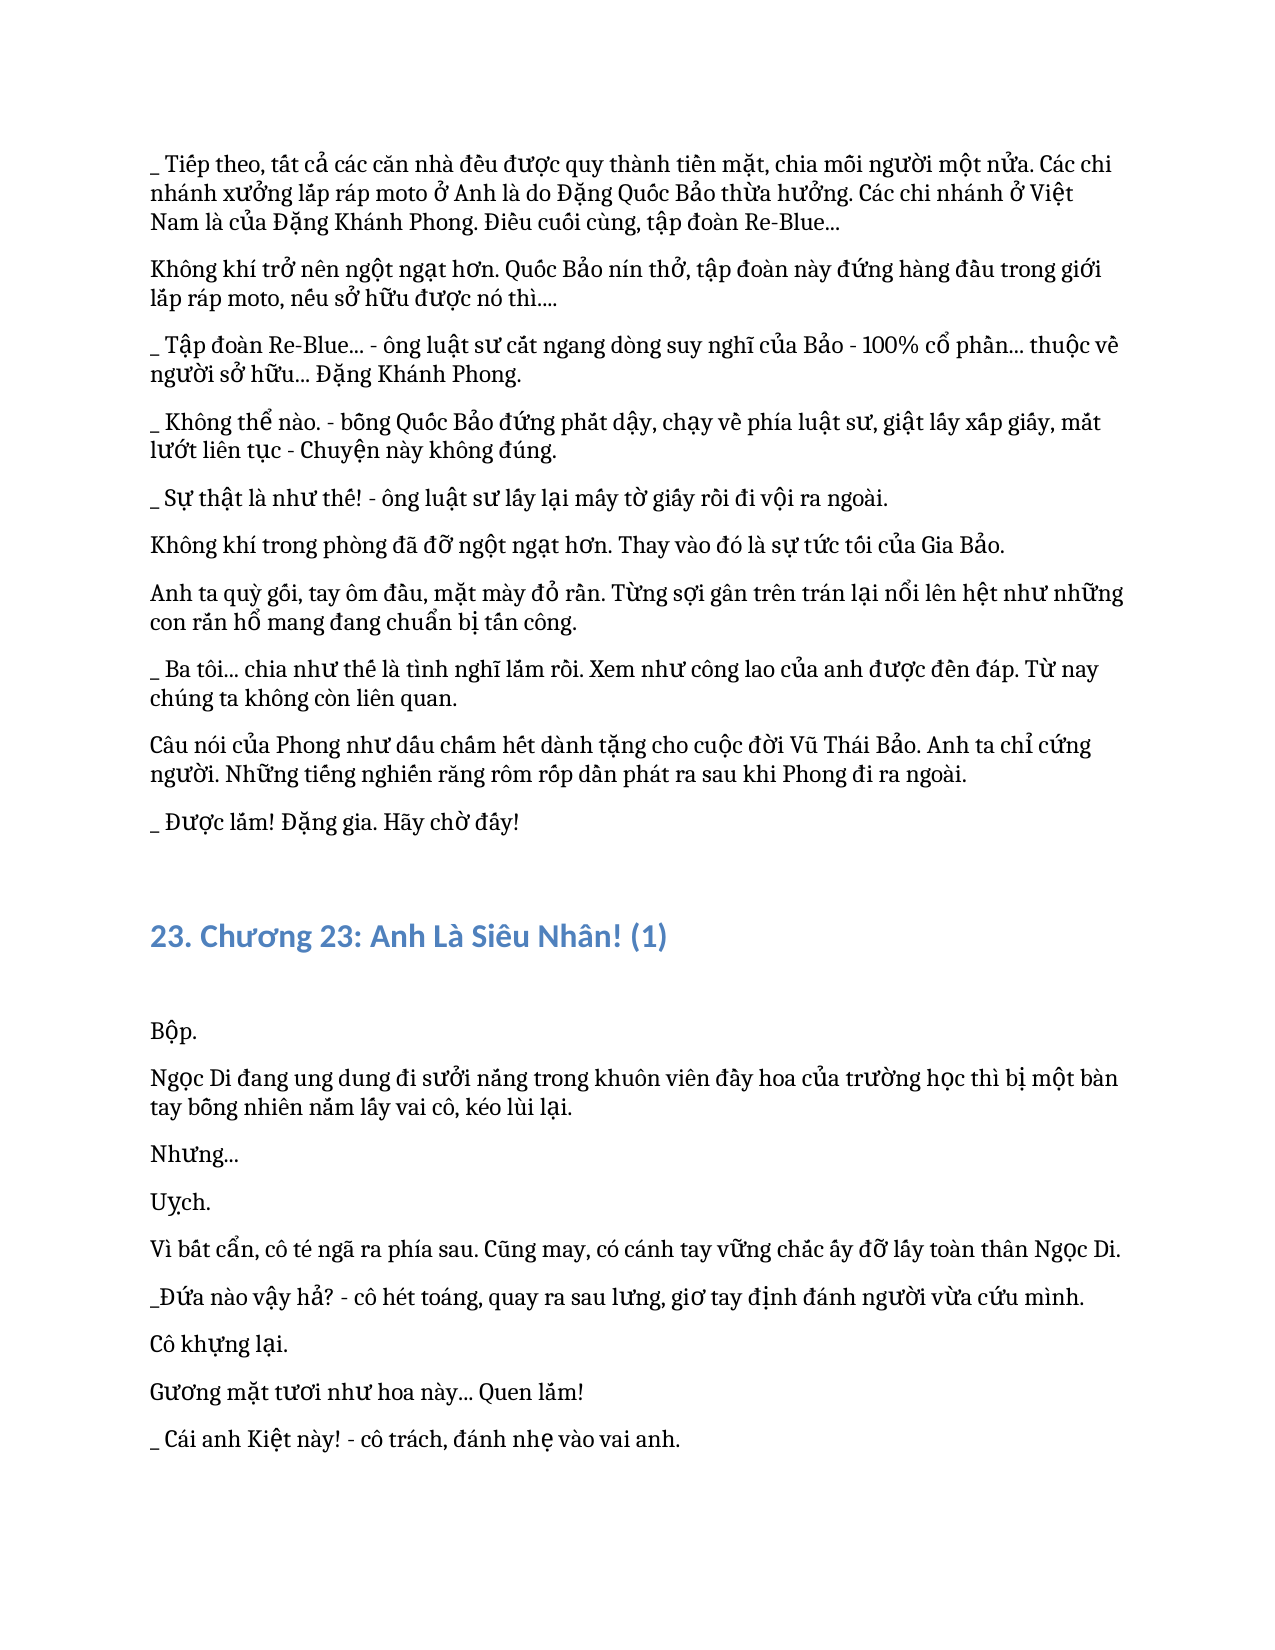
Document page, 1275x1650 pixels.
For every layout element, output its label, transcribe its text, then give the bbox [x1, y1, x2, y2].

text _ Tiếp theo, tất cả các căn nhà đều được quy thành tiền mặt, chia mỗi người một nửa. Các chi nhánh xưởng lắp ráp moto ở Anh là do Đặng Quốc Bảo thừa hưởng. Các chi nhánh ở Việt Nam là của Đặng Khánh Phong. Điều cuối cùng, tập đoàn Re-Blue... [150, 150, 1125, 236]
text Vì bất cẩn, cô té ngã ra phía sau. Cũng may, có cánh tay vững chắc ấy đỡ lấy toàn thân Ngọc Di. [150, 1235, 1125, 1264]
text _Đứa nào vậy hả? - cô hét toáng, quay ra sau lưng, giơ tay định đánh người vừa cứu mình. [150, 1283, 1125, 1312]
text Anh ta quỳ gối, tay ôm đầu, mặt mày đỏ rần. Từng sợi gân trên trán lại nổi lên hệt như những con rắn hổ mang đang chuẩn bị tấn công. [150, 579, 1125, 636]
text Nhưng... [150, 1140, 1125, 1169]
text Bộp. [150, 959, 1125, 1045]
text _ Sự thật là như thế! - ông luật sư lấy lại mấy tờ giấy rồi đi vội ra ngoài. [150, 484, 1125, 512]
text _ Ba tôi... chia như thế là tình nghĩ lắm rồi. Xem như công lao của anh được đền đáp. Từ nay chúng ta không còn liên quan. [150, 655, 1125, 712]
text _ Không thể nào. - bỗng Quốc Bảo đứng phắt dậy, chạy về phía luật sư, giật lấy xấp giấy, mắt lướt liên tục - Chuyện này không đúng. [150, 407, 1125, 465]
text Cô khựng lại. [150, 1330, 1125, 1359]
text _ Được lắm! Đặng gia. Hãy chờ đấy! [150, 807, 1125, 894]
text Không khí trở nên ngột ngạt hơn. Quốc Bảo nín thở, tập đoàn này đứng hàng đầu trong giới lắp ráp moto, nếu sở hữu được nó thì.... [150, 255, 1125, 312]
text _ Tập đoàn Re-Blue... - ông luật sư cắt ngang dòng suy nghĩ của Bảo - 100% cổ phần... thuộc về người sở hữu... Đặng Khánh Phong. [150, 331, 1125, 389]
text Không khí trong phòng đã đỡ ngột ngạt hơn. Thay vào đó là sự tức tối của Gia Bảo. [150, 531, 1125, 560]
text Uỵch. [150, 1188, 1125, 1217]
text _ Cái anh Kiệt này! - cô trách, đánh nhẹ vào vai anh. [150, 1425, 1125, 1454]
text Gương mặt tươi như hoa này... Quen lắm! [150, 1378, 1125, 1407]
subtitle 23. Chương 23: Anh Là Siêu Nhân! (1) [150, 914, 1125, 955]
text Câu nói của Phong như dấu chấm hết dành tặng cho cuộc đời Vũ Thái Bảo. Anh ta chỉ cứng người. Những tiếng nghiến răng rôm rốp dần phát ra sau khi Phong đi ra ngoài. [150, 731, 1125, 789]
text Ngọc Di đang ung dung đi sưởi nắng trong khuôn viên đầy hoa của trường học thì bị một bàn tay bỗng nhiên nắm lấy vai cô, kéo lùi lại. [150, 1064, 1125, 1122]
